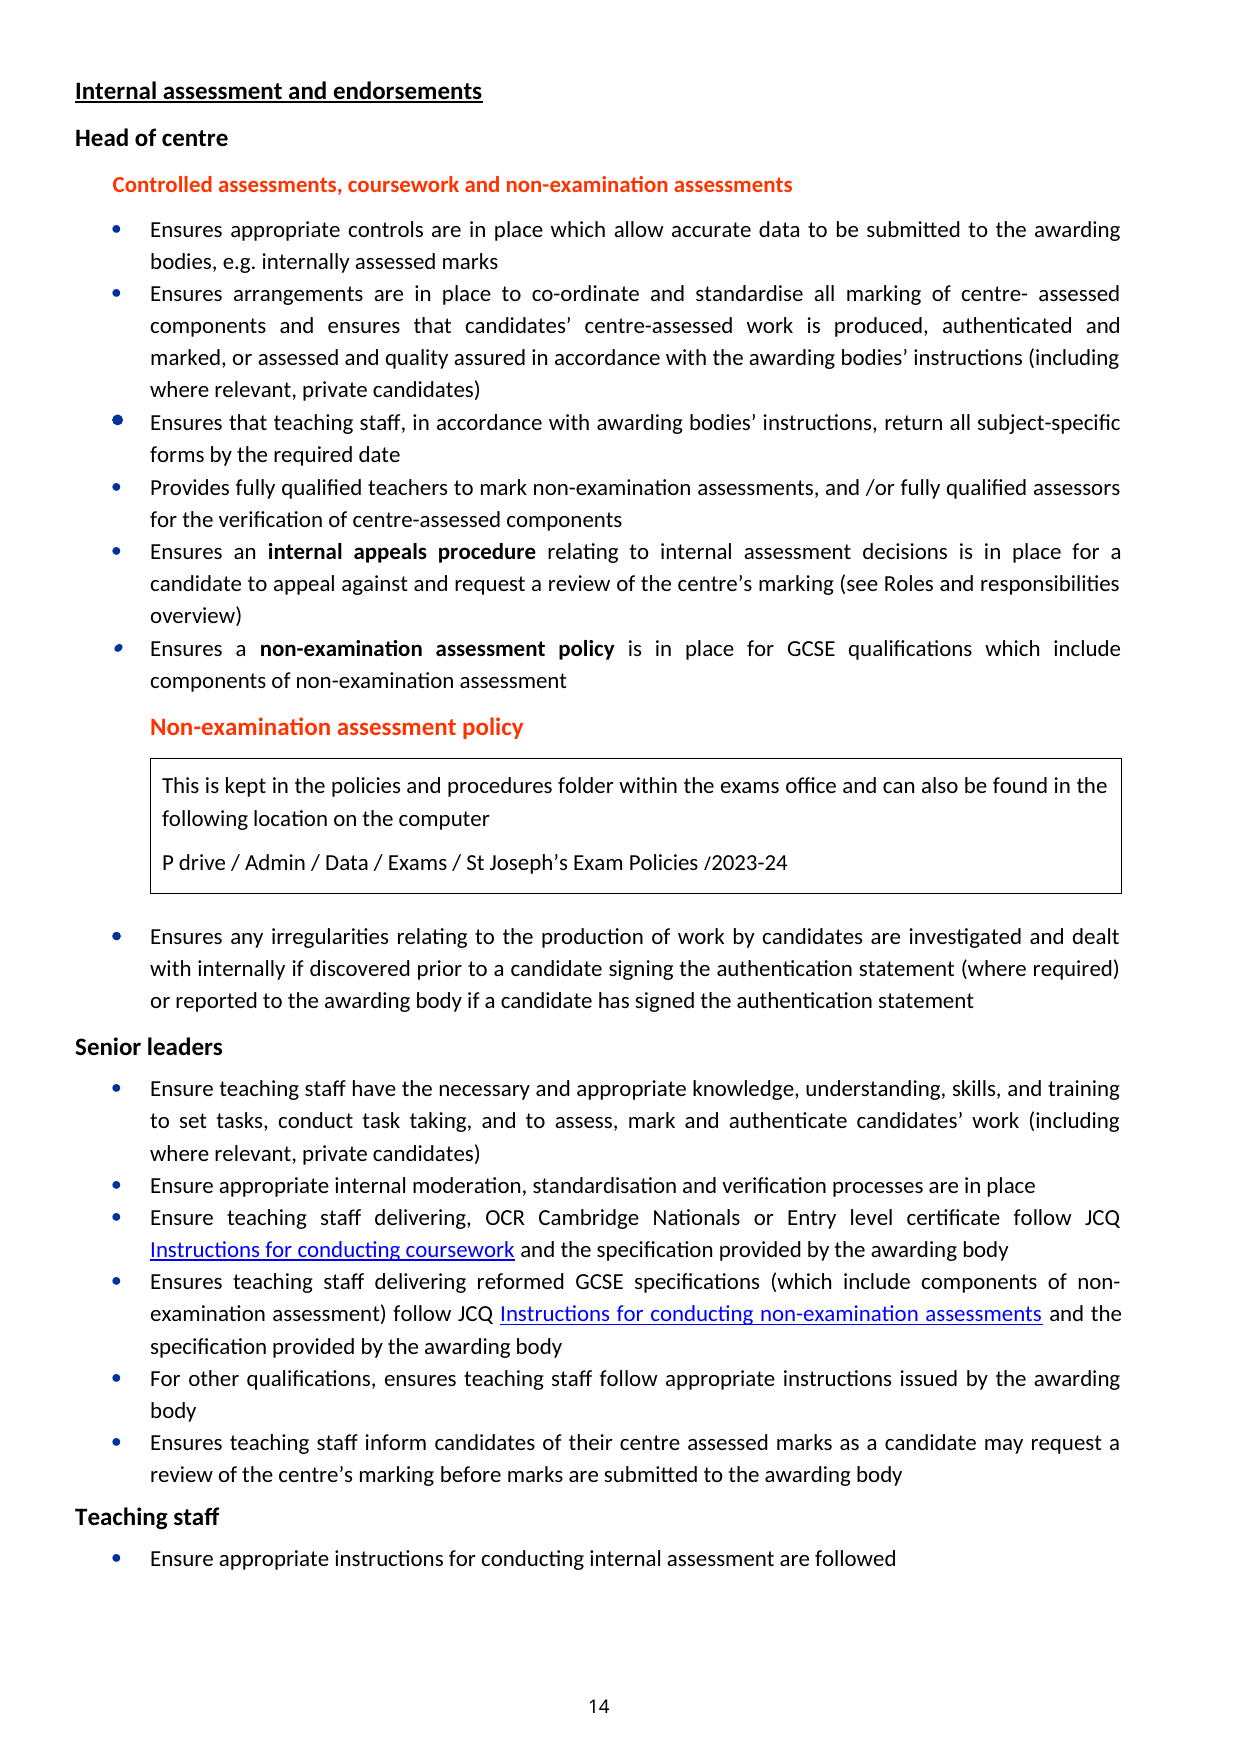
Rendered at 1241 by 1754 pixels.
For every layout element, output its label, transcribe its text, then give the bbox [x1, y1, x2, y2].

list Ensure teaching staff delivering, OCR Cambridge Nationals or Entry level certificate follow JCQ Instructions for conducting coursework and the specification provided by the awarding body [112, 1203, 1122, 1263]
table_header This is kept in the policies and procedures folder within the exams office and can also be found in the following location on the computer P drive / Admin / Data / Exams / St Joseph’s Exam Policies /2023-24 [151, 759, 1121, 893]
subtitle Internal assessment and endorsements [75, 75, 1122, 106]
list Ensure teaching staff have the necessary and appropriate knowledge, understanding, skills, and training to set tasks, conduct task taking, and to assess, mark and authenticate candidates’ work (including where relevant, private candidates) [112, 1074, 1122, 1167]
list Ensures any irregularities relating to the production of work by candidates are investigated and dealt with internally if discovered prior to a candidate signing the authentication statement (where required) or reported to the awarding body if a candidate has signed the authentication statement [112, 922, 1122, 1014]
text Head of centre [75, 122, 1122, 153]
list Ensure appropriate internal moderation, standardisation and verification processes are in place [112, 1171, 1122, 1199]
list Ensures that teaching staff, in accordance with awarding bodies’ instructions, return all subject-specific forms by the required date [112, 408, 1122, 469]
list Provides fully qualified teachers to mark non-examination assessments, and /or fully qualified assessors for the verification of centre-assessed components [112, 473, 1122, 533]
list Ensures an internal appeals procedure relating to internal assessment decisions is in place for a candidate to appeal against and request a review of the centre’s marking (see Roles and responsibilities overview) [112, 537, 1122, 629]
list Ensures teaching staff delivering reformed GCSE specifications (which include components of non-examination assessment) follow JCQ Instructions for conducting non-examination assessments and the specification provided by the awarding body [112, 1267, 1122, 1360]
list For other qualifications, ensures teaching staff follow appropriate instructions issued by the awarding body [112, 1364, 1122, 1424]
list Ensures teaching staff inform candidates of their centre assessed marks as a candidate may request a review of the centre’s marking before marks are submitted to the awarding body [112, 1428, 1122, 1488]
list Ensures a non-examination assessment policy is in place for GCSE qualifications which include components of non-examination assessment [112, 634, 1122, 694]
list Ensure appropriate instructions for conducting internal assessment are followed [112, 1544, 1122, 1572]
subtitle Non-examination assessment policy [150, 711, 1122, 741]
list Ensures appropriate controls are in place which allow accurate data to be submitted to the awarding bodies, e.g. internally assessed marks [112, 215, 1122, 275]
text Teaching staff [75, 1501, 1122, 1532]
list Ensures arrangements are in place to co-ordinate and standardise all marking of centre- assessed components and ensures that candidates’ centre-assessed work is produced, authenticated and marked, or assessed and quality assured in accordance with the awarding bodies’ instructions (including where relevant, private candidates) [112, 279, 1122, 404]
text Controlled assessments, coursework and non-examination assessments [75, 170, 1122, 198]
text Senior leaders [75, 1031, 1122, 1061]
